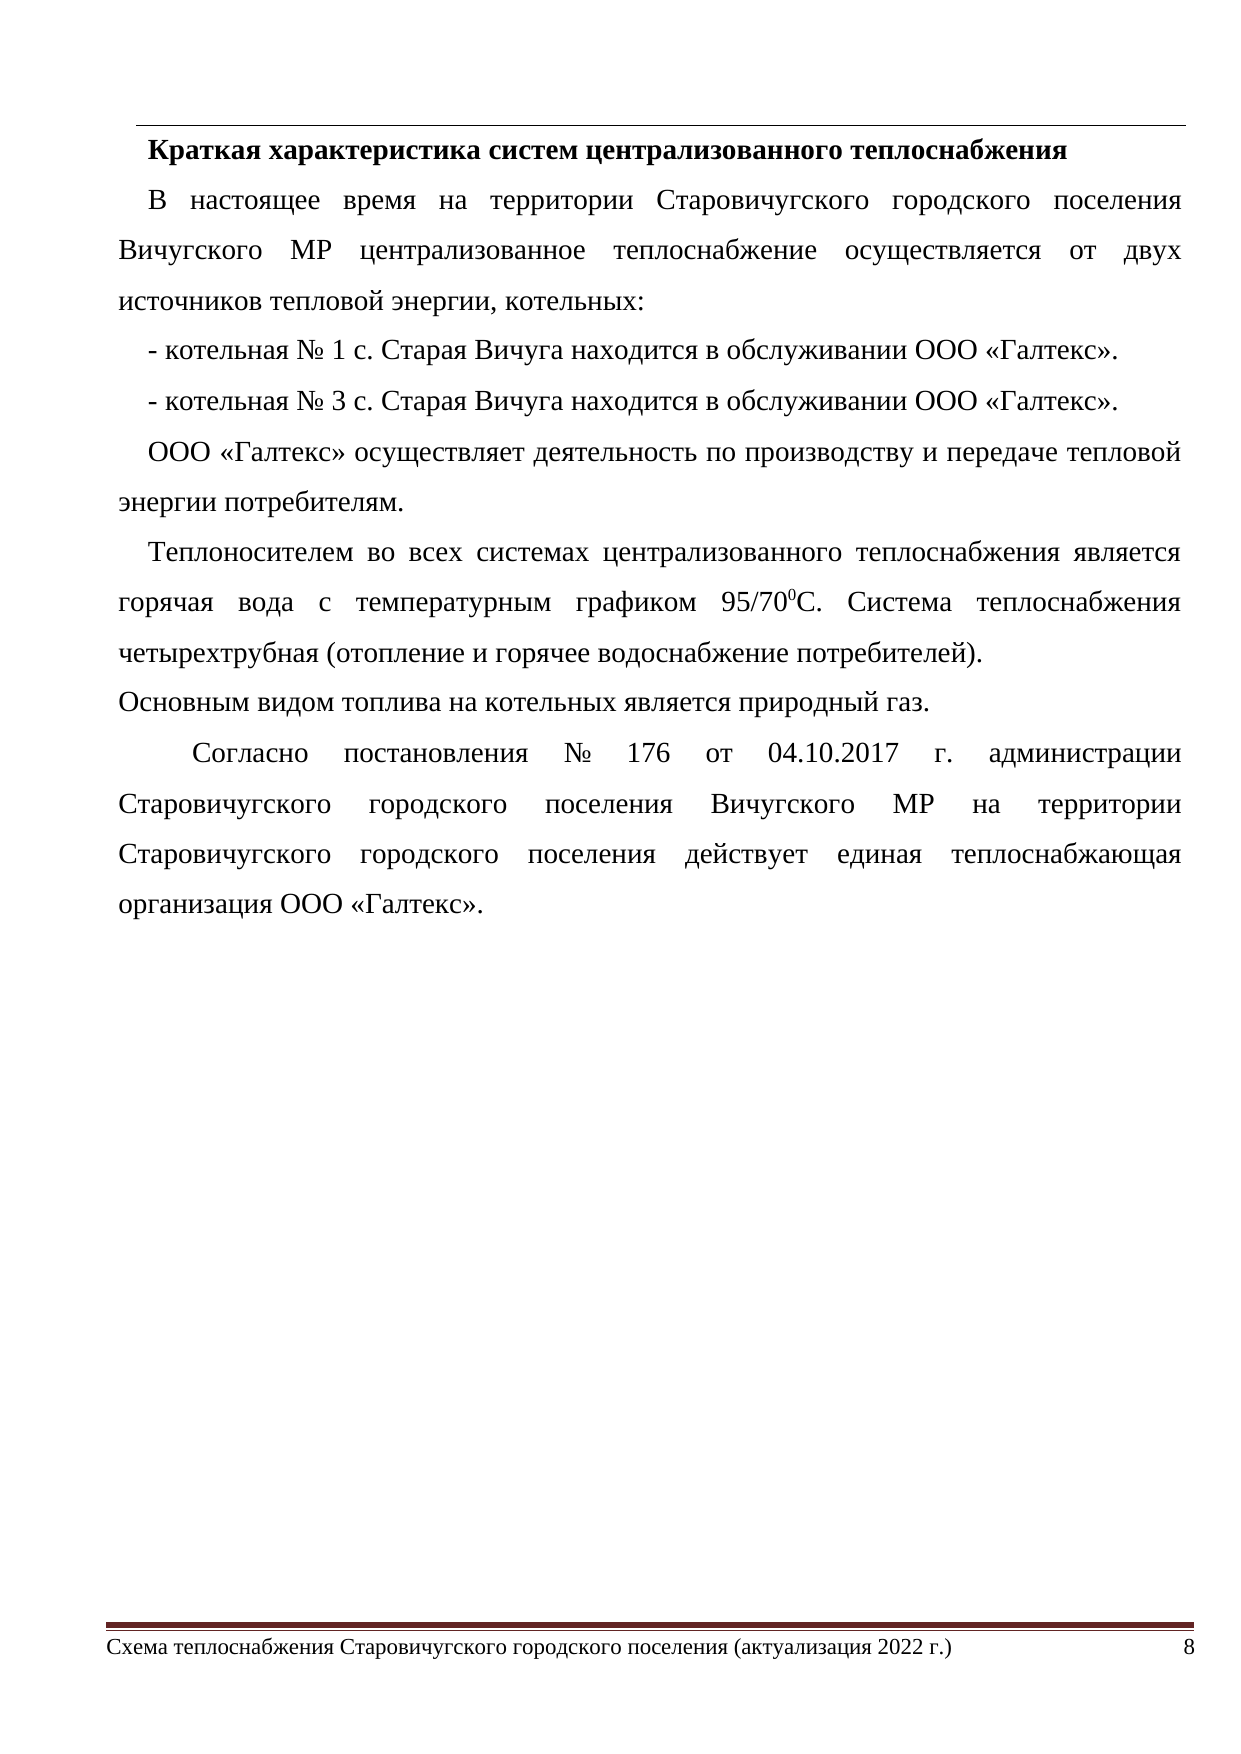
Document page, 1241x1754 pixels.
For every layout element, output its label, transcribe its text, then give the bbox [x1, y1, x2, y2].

text Теплоносителем во всех системах централизованного теплоснабжения является горячая вода с температурным графиком 95/700С. Система теплоснабжения четырехтрубная (отопление и горячее водоснабжение потребителей). [118, 534, 1182, 668]
text В настоящее время на территории Старовичугского городского поселения Вичугского МР централизованное теплоснабжение осуществляется от двух источников тепловой энергии, котельных: [118, 182, 1182, 316]
text Краткая характеристика систем централизованного теплоснабжения [148, 132, 1194, 166]
text ООО «Галтекс» осуществляет деятельность по производству и передаче тепловой энергии потребителям. [118, 434, 1182, 517]
list котельная № 1 с. Старая Вичуга находится в обслуживании ООО «Галтекс». [148, 333, 1194, 367]
text Согласно постановления № 176 от 04.10.2017 г. администрации Старовичугского городского поселения Вичугского МР на территории Старовичугского городского поселения действует единая теплоснабжающая организация ООО «Галтекс». [118, 736, 1182, 920]
list котельная № 3 с. Старая Вичуга находится в обслуживании ООО «Галтекс». [148, 383, 1194, 417]
text Основным видом топлива на котельных является природный газ. [118, 685, 1194, 719]
